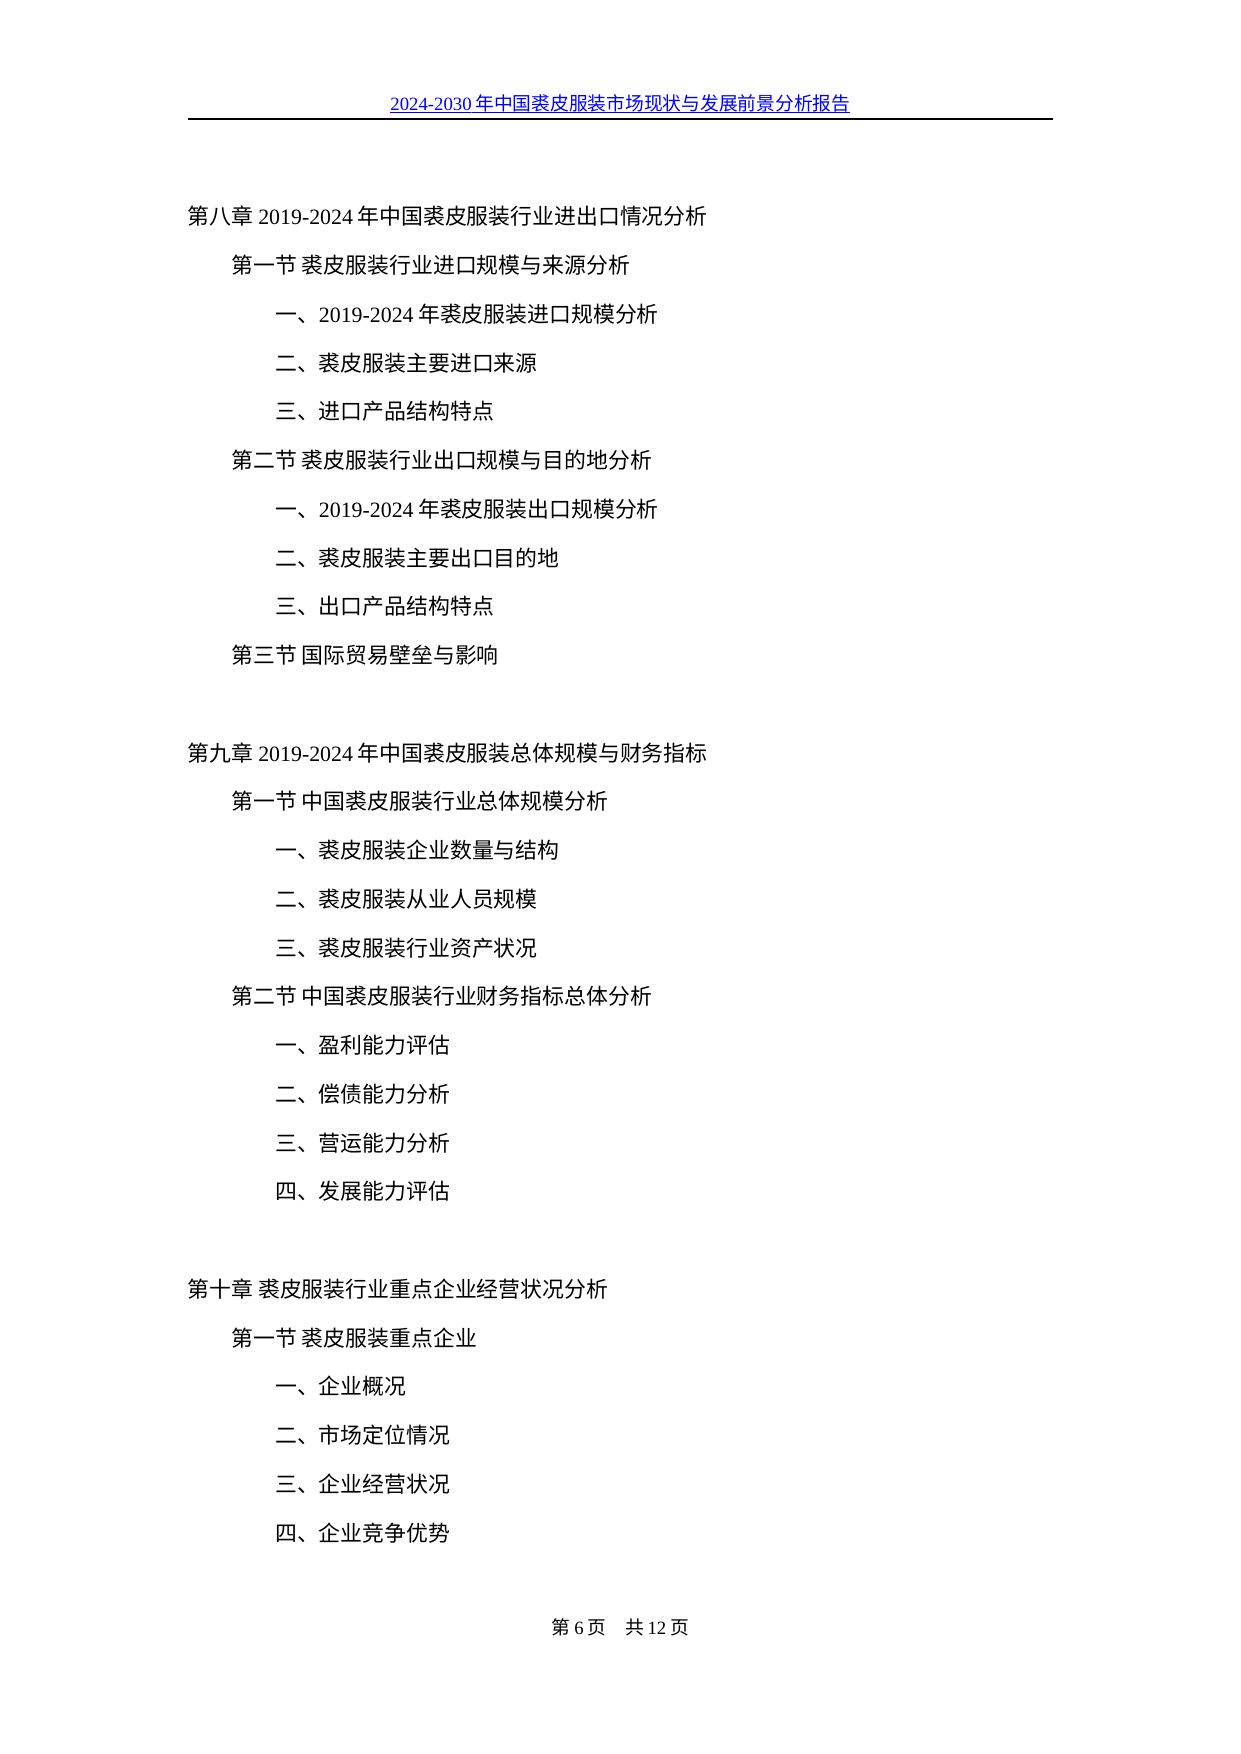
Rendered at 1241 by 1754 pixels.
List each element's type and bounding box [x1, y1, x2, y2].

text [187, 150, 1053, 1548]
